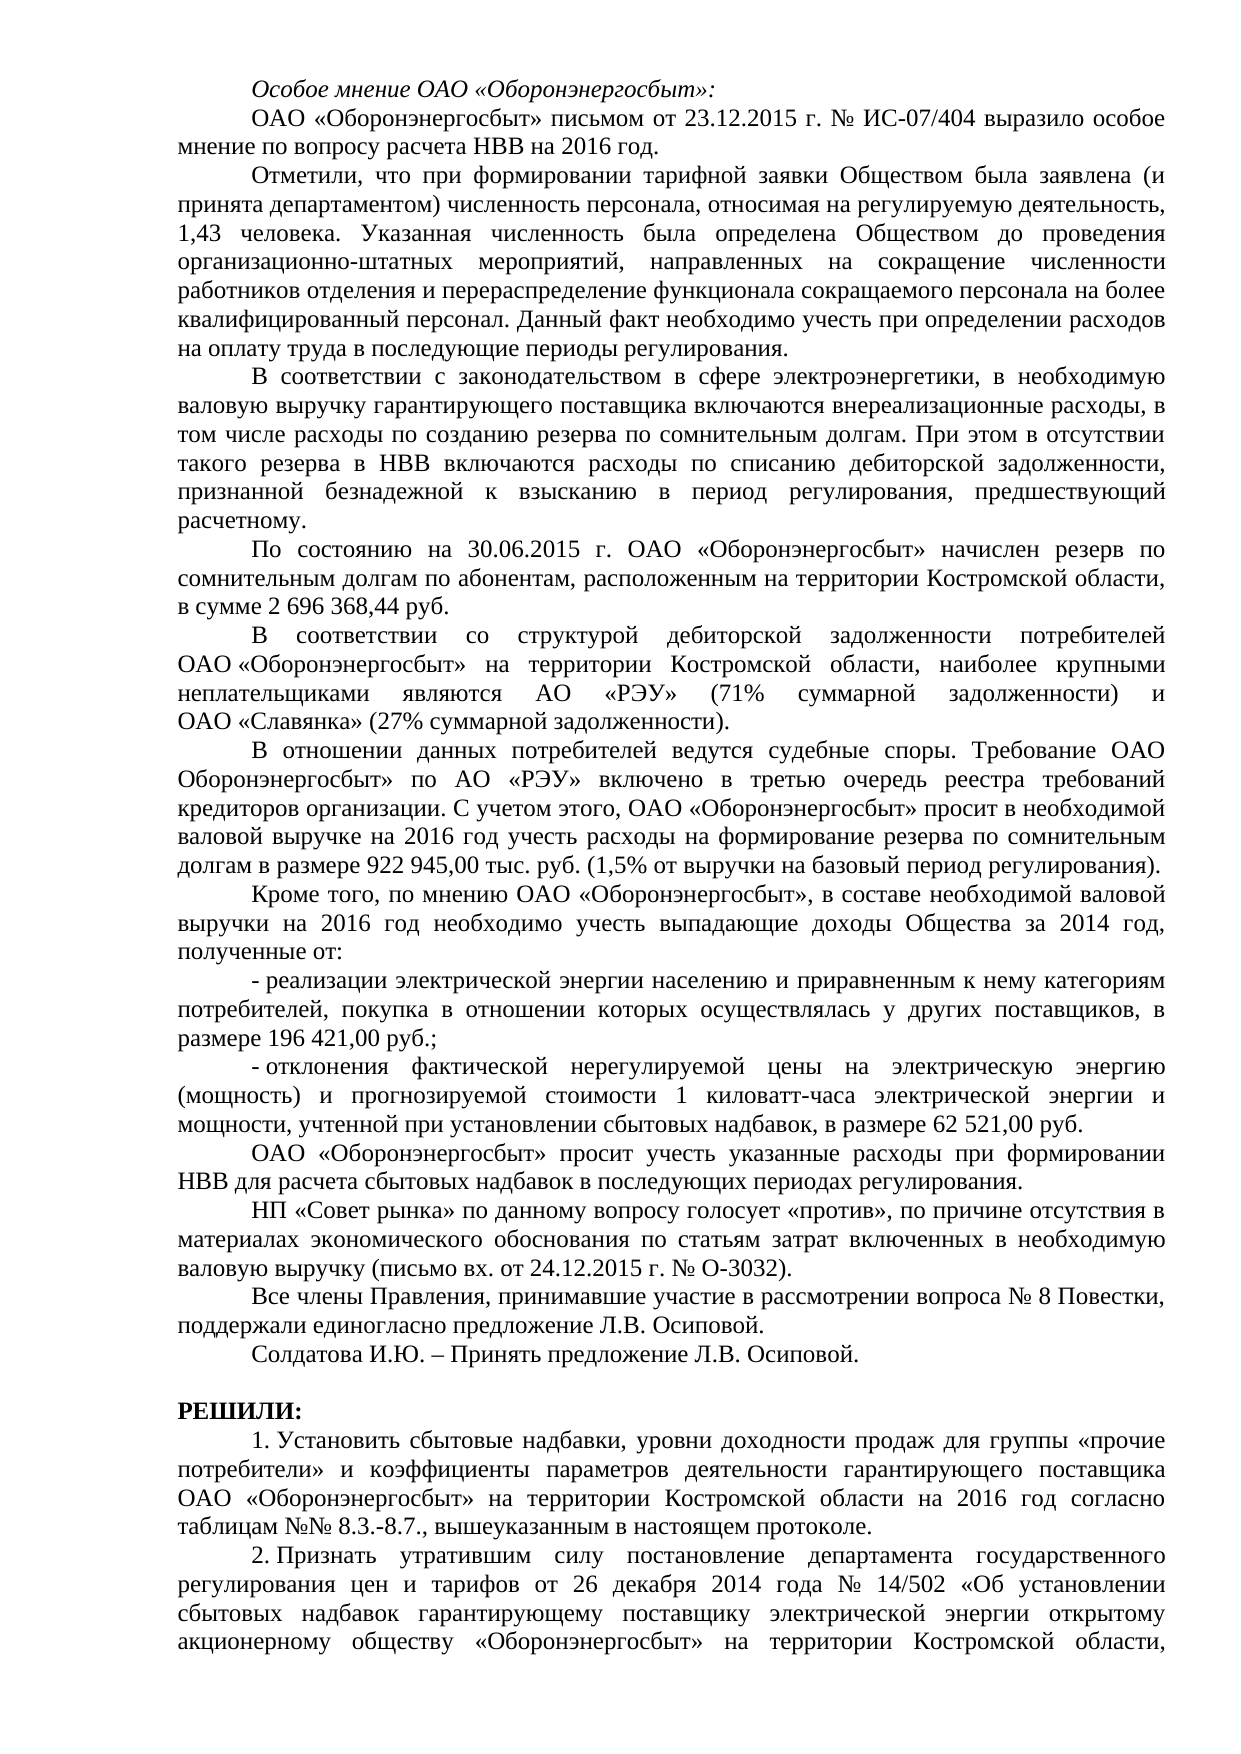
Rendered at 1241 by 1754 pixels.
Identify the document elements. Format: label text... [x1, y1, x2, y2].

text - реализации электрической энергии населению и приравненным к нему категориям потребителей, покупка в отношении которых осуществлялась у других поставщиков, в размере 196 421,00 руб.; [177, 965, 1166, 1051]
text 1. Установить сбытовые надбавки, уровни доходности продаж для группы «прочие потребители» и коэффициенты параметров деятельности гарантирующего поставщика ОАО «Оборонэнергосбыт» на территории Костромской области на 2016 год согласно таблицам №№ 8.3.-8.7., вышеуказанным в настоящем протоколе. [177, 1425, 1166, 1540]
text Все члены Правления, принимавшие участие в рассмотрении вопроса № 8 Повестки, поддержали единогласно предложение Л.В. Осиповой. [177, 1281, 1166, 1339]
text - отклонения фактической нерегулируемой цены на электрическую энергию (мощность) и прогнозируемой стоимости 1 киловатт-часа электрической энергии и мощности, учтенной при установлении сбытовых надбавок, в размере 62 521,00 руб. [177, 1051, 1166, 1138]
text В соответствии со структурой дебиторской задолженности потребителей ОАО «Оборонэнергосбыт» на территории Костромской области, наиболее крупными неплательщиками являются АО «РЭУ» (71% суммарной задолженности) и ОАО «Славянка» (27% суммарной задолженности). [177, 620, 1166, 735]
text РЕШИЛИ: [177, 1396, 1166, 1425]
text ОАО «Оборонэнергосбыт» просит учесть указанные расходы при формировании НВВ для расчета сбытовых надбавок в последующих периодах регулирования. [177, 1138, 1166, 1195]
text В соответствии с законодательством в сфере электроэнергетики, в необходимую валовую выручку гарантирующего поставщика включаются внереализационные расходы, в том числе расходы по созданию резерва по сомнительным долгам. При этом в отсутствии такого резерва в НВВ включаются расходы по списанию дебиторской задолженности, признанной безнадежной к взысканию в период регулирования, предшествующий расчетному. [177, 361, 1166, 534]
text Отметили, что при формировании тарифной заявки Обществом была заявлена (и принята департаментом) численность персонала, относимая на регулируемую деятельность, 1,43 человека. Указанная численность была определена Обществом до проведения организационно-штатных мероприятий, направленных на сокращение численности работников отделения и перераспределение функционала сокращаемого персонала на более квалифицированный персонал. Данный факт необходимо учесть при определении расходов на оплату труда в последующие периоды регулирования. [177, 160, 1166, 361]
text Кроме того, по мнению ОАО «Оборонэнергосбыт», в составе необходимой валовой выручки на 2016 год необходимо учесть выпадающие доходы Общества за 2014 год, полученные от: [177, 879, 1166, 965]
text Солдатова И.Ю. – Принять предложение Л.В. Осиповой. [177, 1339, 1166, 1368]
text НП «Совет рынка» по данному вопросу голосует «против», по причине отсутствия в материалах экономического обоснования по статьям затрат включенных в необходимую валовую выручку (письмо вх. от 24.12.2015 г. № О-3032). [177, 1195, 1166, 1281]
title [177, 1540, 1166, 1655]
text Особое мнение ОАО «Оборонэнергосбыт»: [177, 74, 1166, 103]
text ОАО «Оборонэнергосбыт» письмом от 23.12.2015 г. № ИС-07/404 выразило особое мнение по вопросу расчета НВВ на 2016 год. [177, 103, 1166, 160]
text В отношении данных потребителей ведутся судебные споры. Требование ОАО Оборонэнергосбыт» по АО «РЭУ» включено в третью очередь реестра требований кредиторов организации. С учетом этого, ОАО «Оборонэнергосбыт» просит в необходимой валовой выручке на 2016 год учесть расходы на формирование резерва по сомнительным долгам в размере 922 945,00 тыс. руб. (1,5% от выручки на базовый период регулирования). [177, 735, 1166, 879]
text По состоянию на 30.06.2015 г. ОАО «Оборонэнергосбыт» начислен резерв по сомнительным долгам по абонентам, расположенным на территории Костромской области, в сумме 2 696 368,44 руб. [177, 534, 1166, 620]
